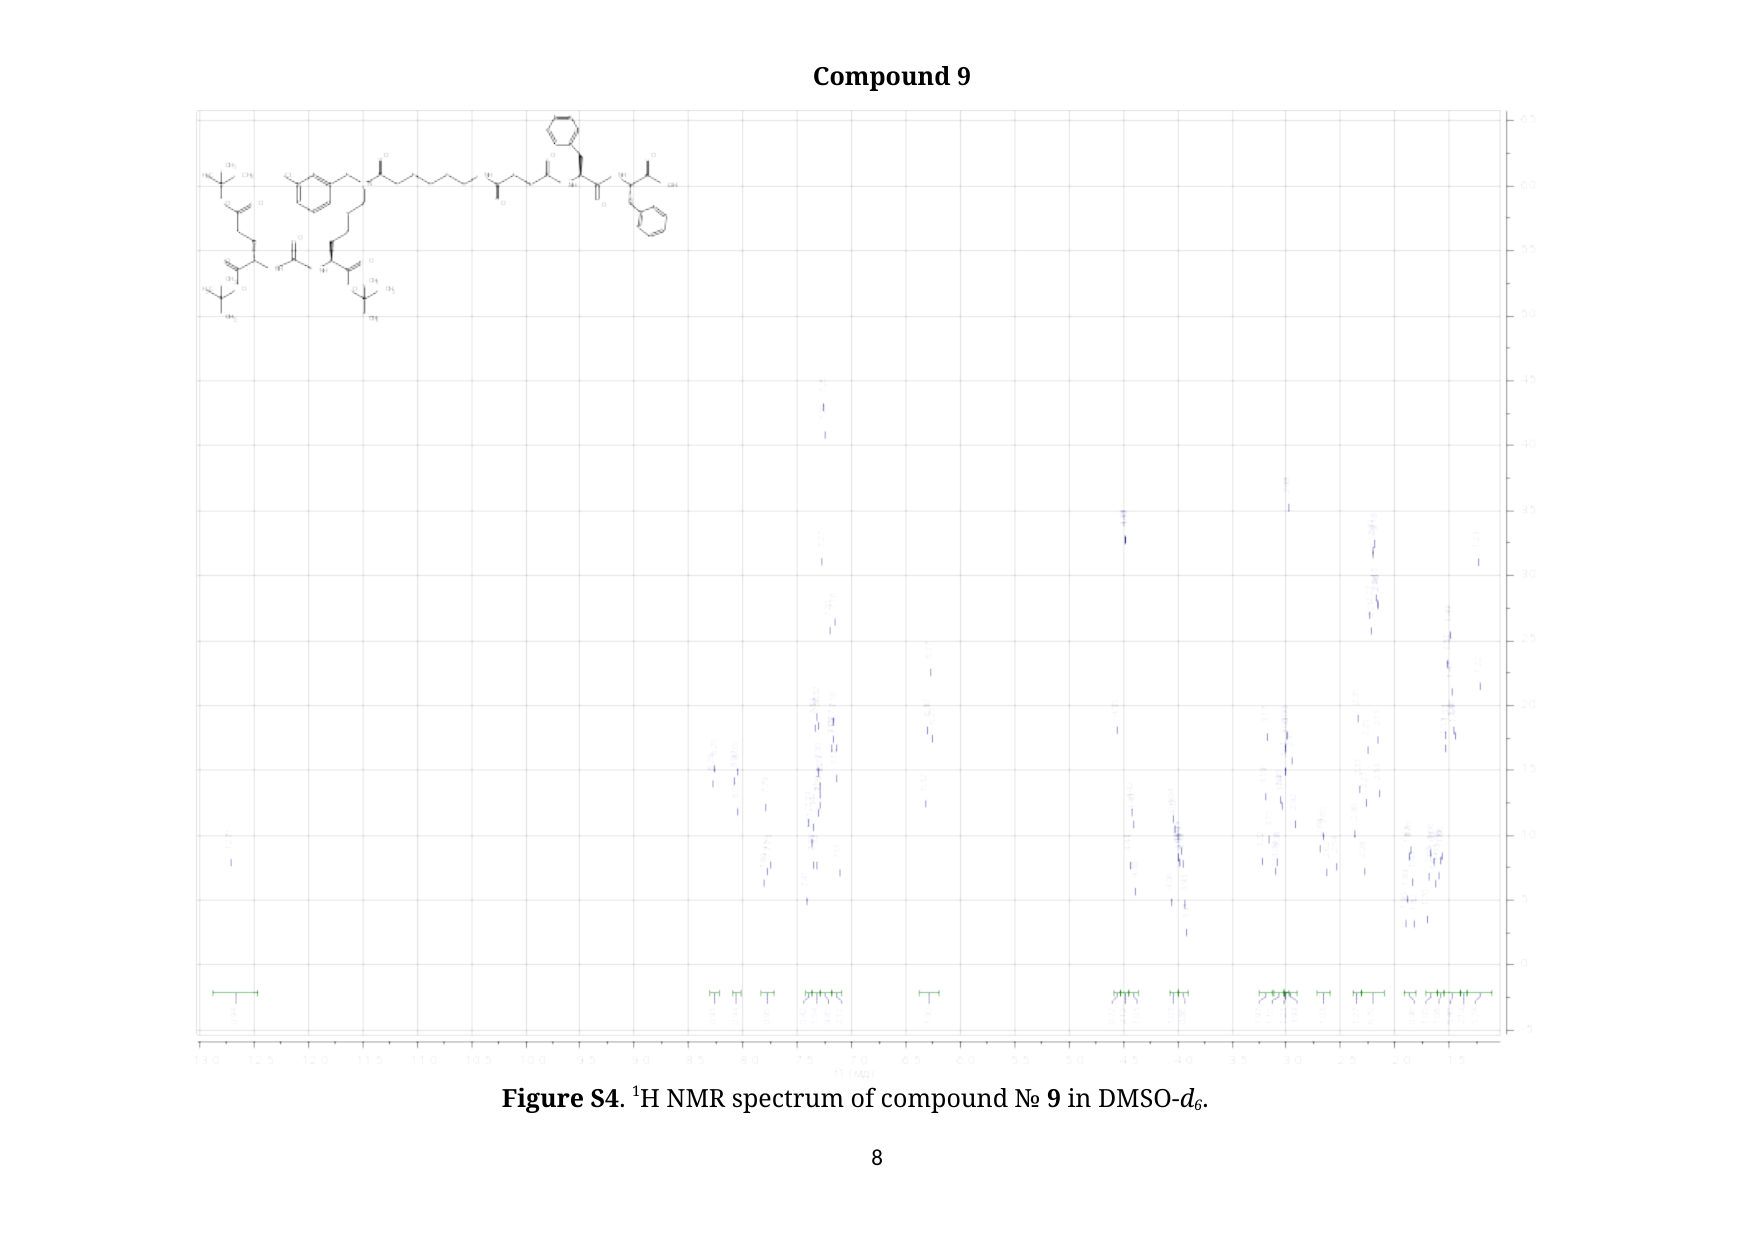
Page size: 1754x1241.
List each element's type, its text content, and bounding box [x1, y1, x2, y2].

text Compound 9 [118, 59, 1665, 93]
text Figure S4. 1H NMR spectrum of compound № 9 in DMSO-d6. [118, 1081, 1592, 1115]
